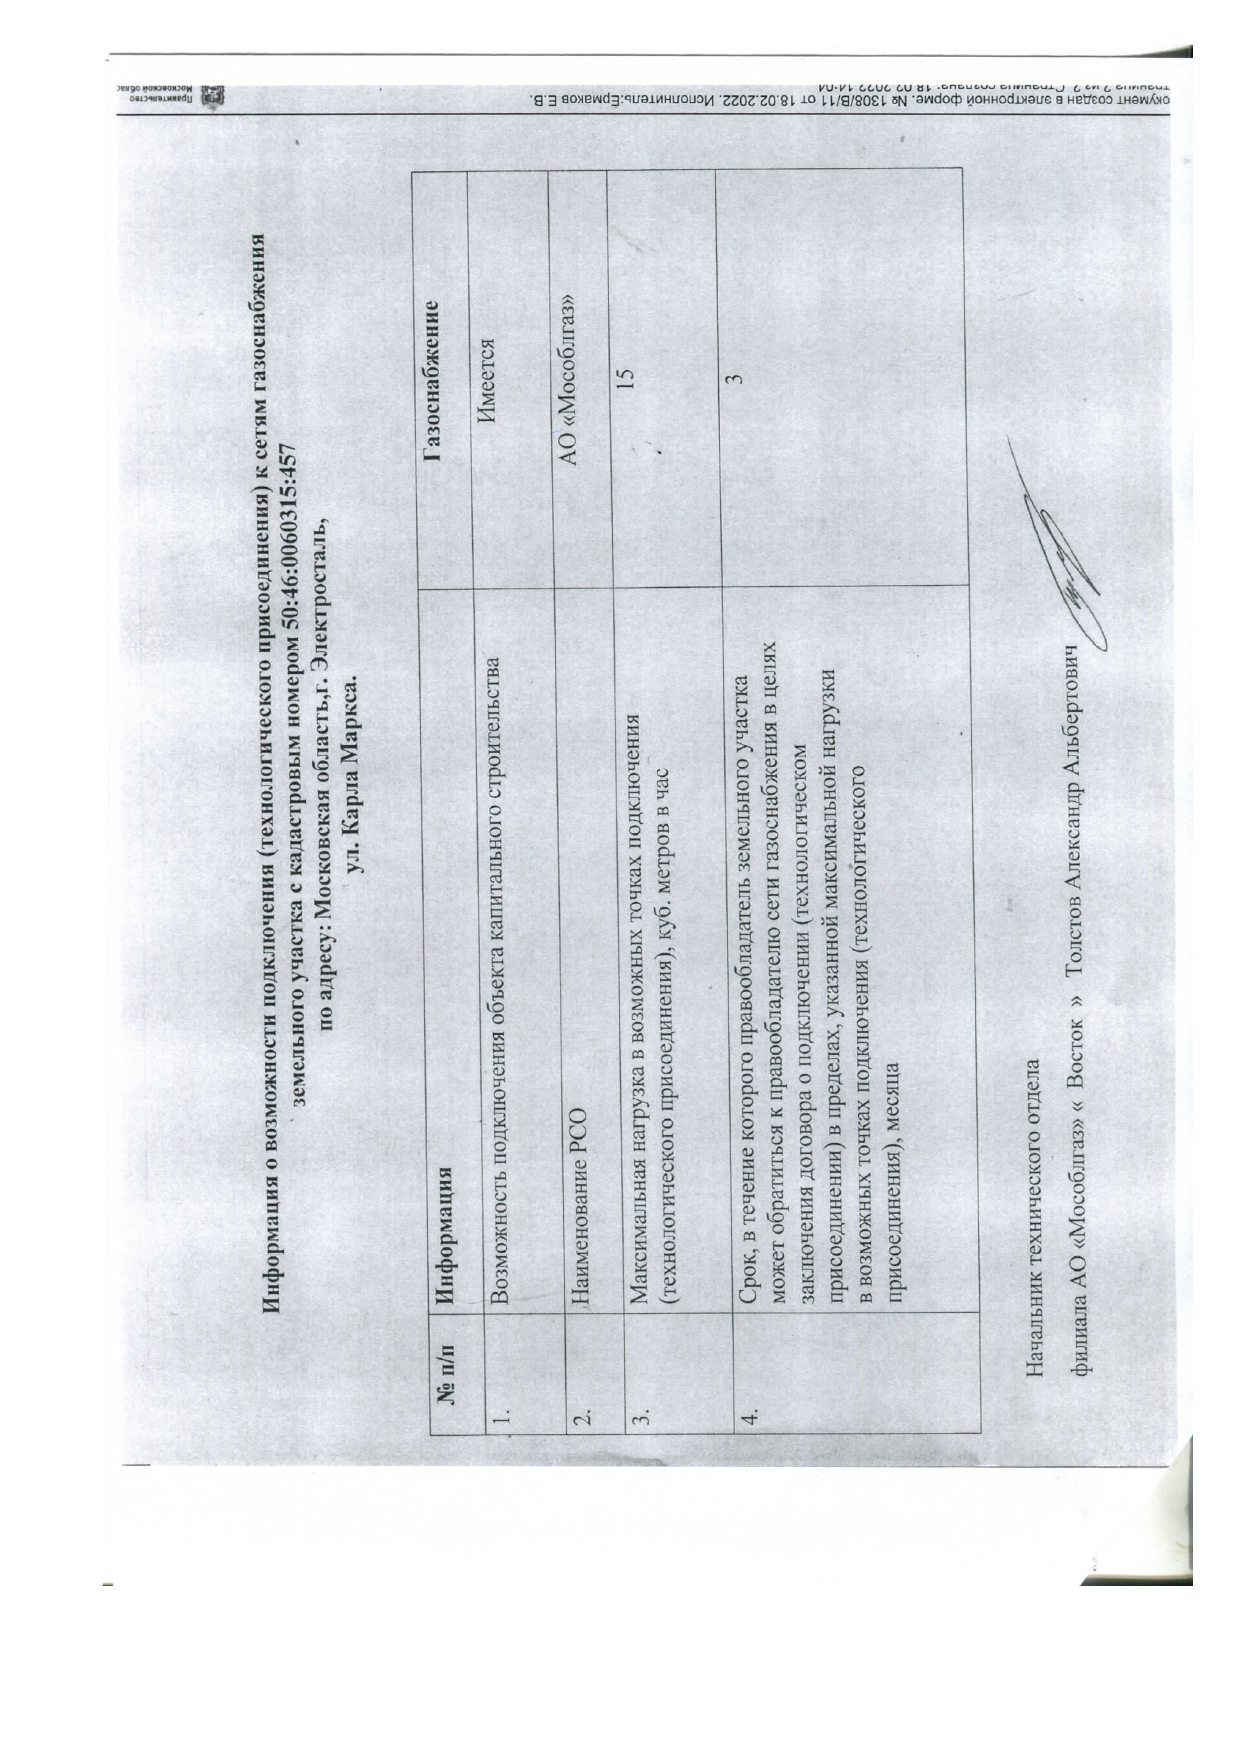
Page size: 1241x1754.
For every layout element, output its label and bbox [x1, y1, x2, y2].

picture [104, 46, 1193, 1584]
